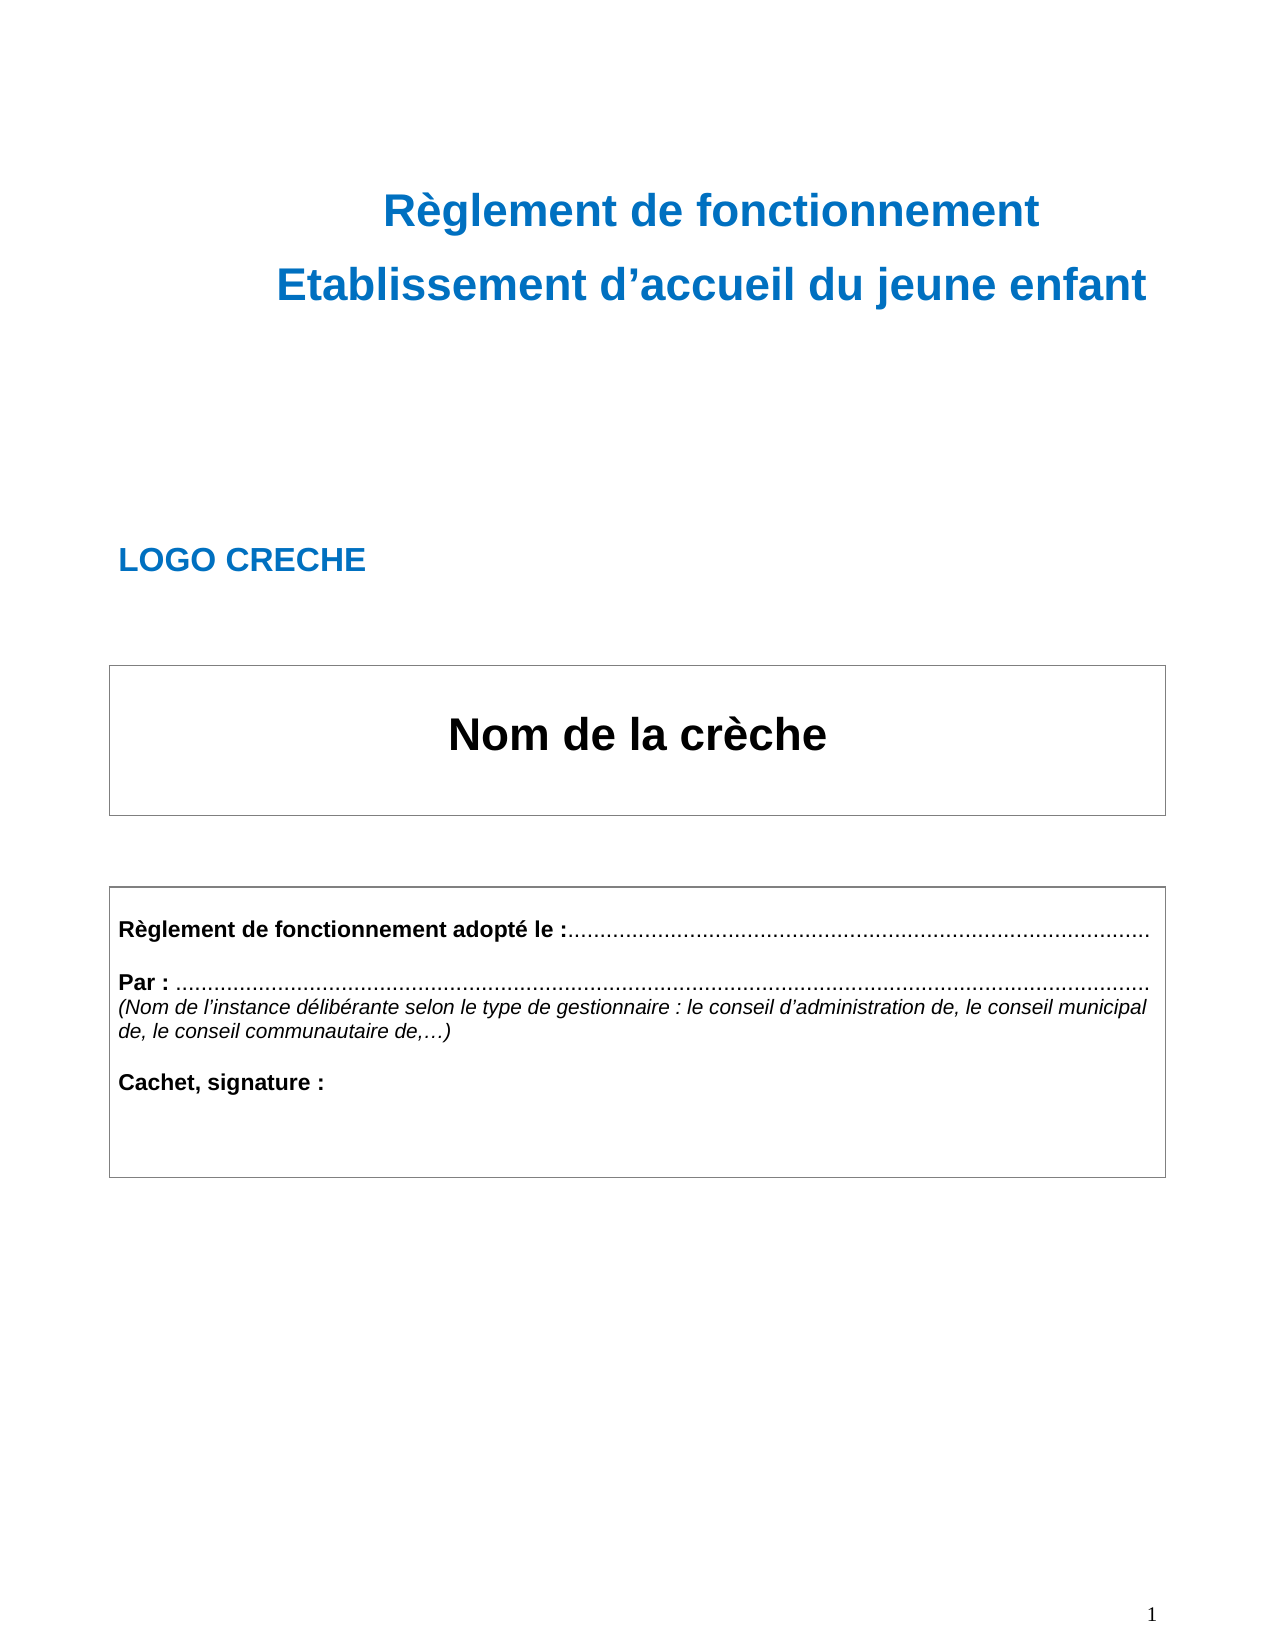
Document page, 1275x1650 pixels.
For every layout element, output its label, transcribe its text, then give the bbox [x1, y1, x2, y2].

subtitle Etablissement d’accueil du jeune enfant [266, 257, 1157, 310]
text Par : [118, 969, 1157, 995]
text Cachet, signature : [118, 1069, 1157, 1096]
text (Nom de l’instance délibérante selon le type de gestionnaire : le conseil d’administration de, le conseil municipal de, le conseil communautaire de,…) [118, 995, 1157, 1043]
text LOGO CRECHE [118, 540, 1157, 578]
text Règlement de fonctionnement adopté le : [118, 916, 1157, 942]
subtitle Règlement de fonctionnement [266, 184, 1157, 236]
text Nom de la crèche [110, 704, 1165, 760]
